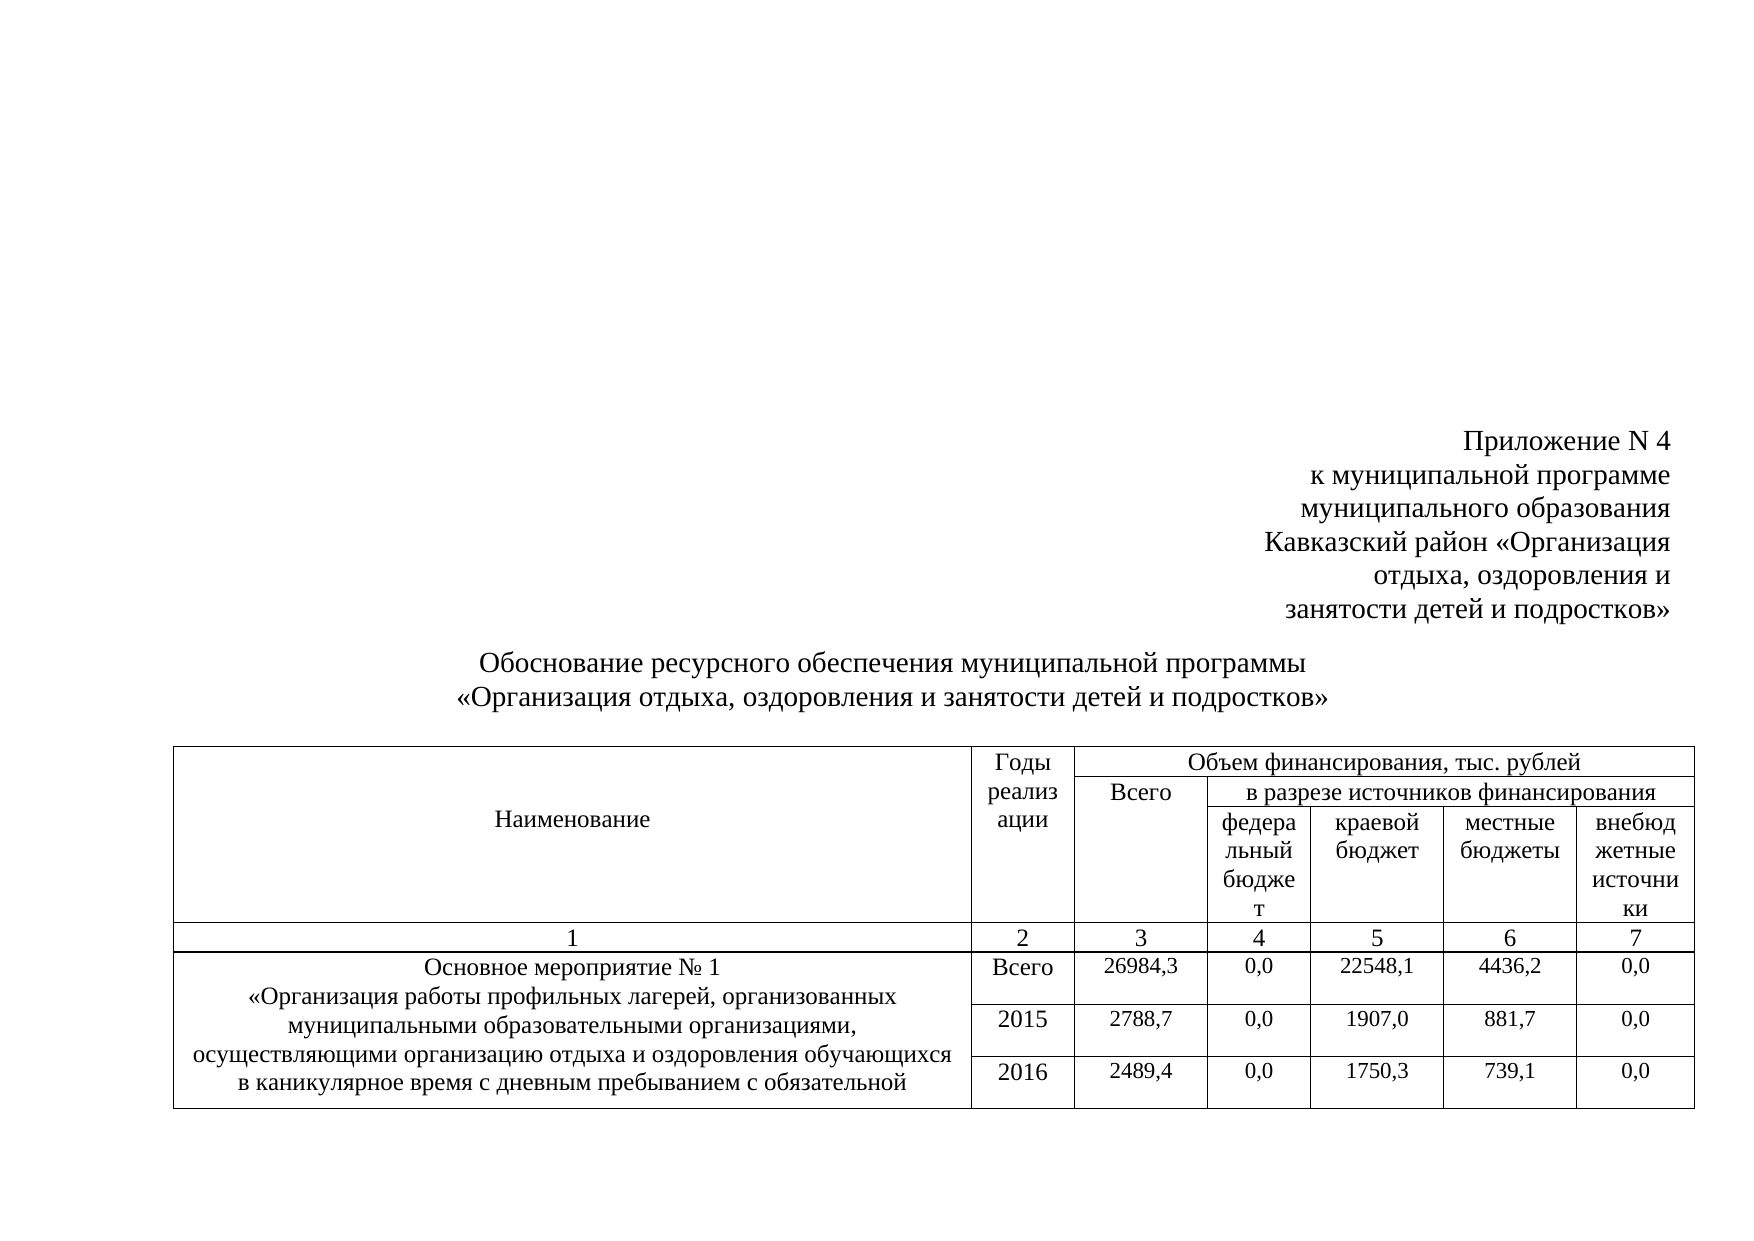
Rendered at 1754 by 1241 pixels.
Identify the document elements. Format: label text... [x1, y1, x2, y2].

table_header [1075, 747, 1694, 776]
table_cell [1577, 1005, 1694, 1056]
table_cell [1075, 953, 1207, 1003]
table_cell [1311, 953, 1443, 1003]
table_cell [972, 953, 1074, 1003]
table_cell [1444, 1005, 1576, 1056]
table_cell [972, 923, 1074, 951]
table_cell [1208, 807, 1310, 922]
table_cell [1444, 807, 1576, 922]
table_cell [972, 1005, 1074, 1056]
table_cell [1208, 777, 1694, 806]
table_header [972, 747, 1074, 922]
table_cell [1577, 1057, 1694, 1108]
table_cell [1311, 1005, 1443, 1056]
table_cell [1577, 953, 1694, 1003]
text Приложение N 4 к муниципальной программе муниципального образования Кавказский район «Организация отдыха, оздоровления и занятости детей и подростков» [114, 423, 1671, 624]
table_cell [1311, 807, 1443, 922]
text «Организация отдыха, оздоровления и занятости детей и подростков» [114, 679, 1671, 712]
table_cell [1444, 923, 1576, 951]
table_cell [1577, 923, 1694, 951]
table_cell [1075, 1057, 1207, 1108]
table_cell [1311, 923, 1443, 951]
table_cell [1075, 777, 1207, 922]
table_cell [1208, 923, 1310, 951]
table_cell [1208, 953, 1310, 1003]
text Обоснование ресурсного обеспечения муниципальной программы [114, 645, 1671, 679]
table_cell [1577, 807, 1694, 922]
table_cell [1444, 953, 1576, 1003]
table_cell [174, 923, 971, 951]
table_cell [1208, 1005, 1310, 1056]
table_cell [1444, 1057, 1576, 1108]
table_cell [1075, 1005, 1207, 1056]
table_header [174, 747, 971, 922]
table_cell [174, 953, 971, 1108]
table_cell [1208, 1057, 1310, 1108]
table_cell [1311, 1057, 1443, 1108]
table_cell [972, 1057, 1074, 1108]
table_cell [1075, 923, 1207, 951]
